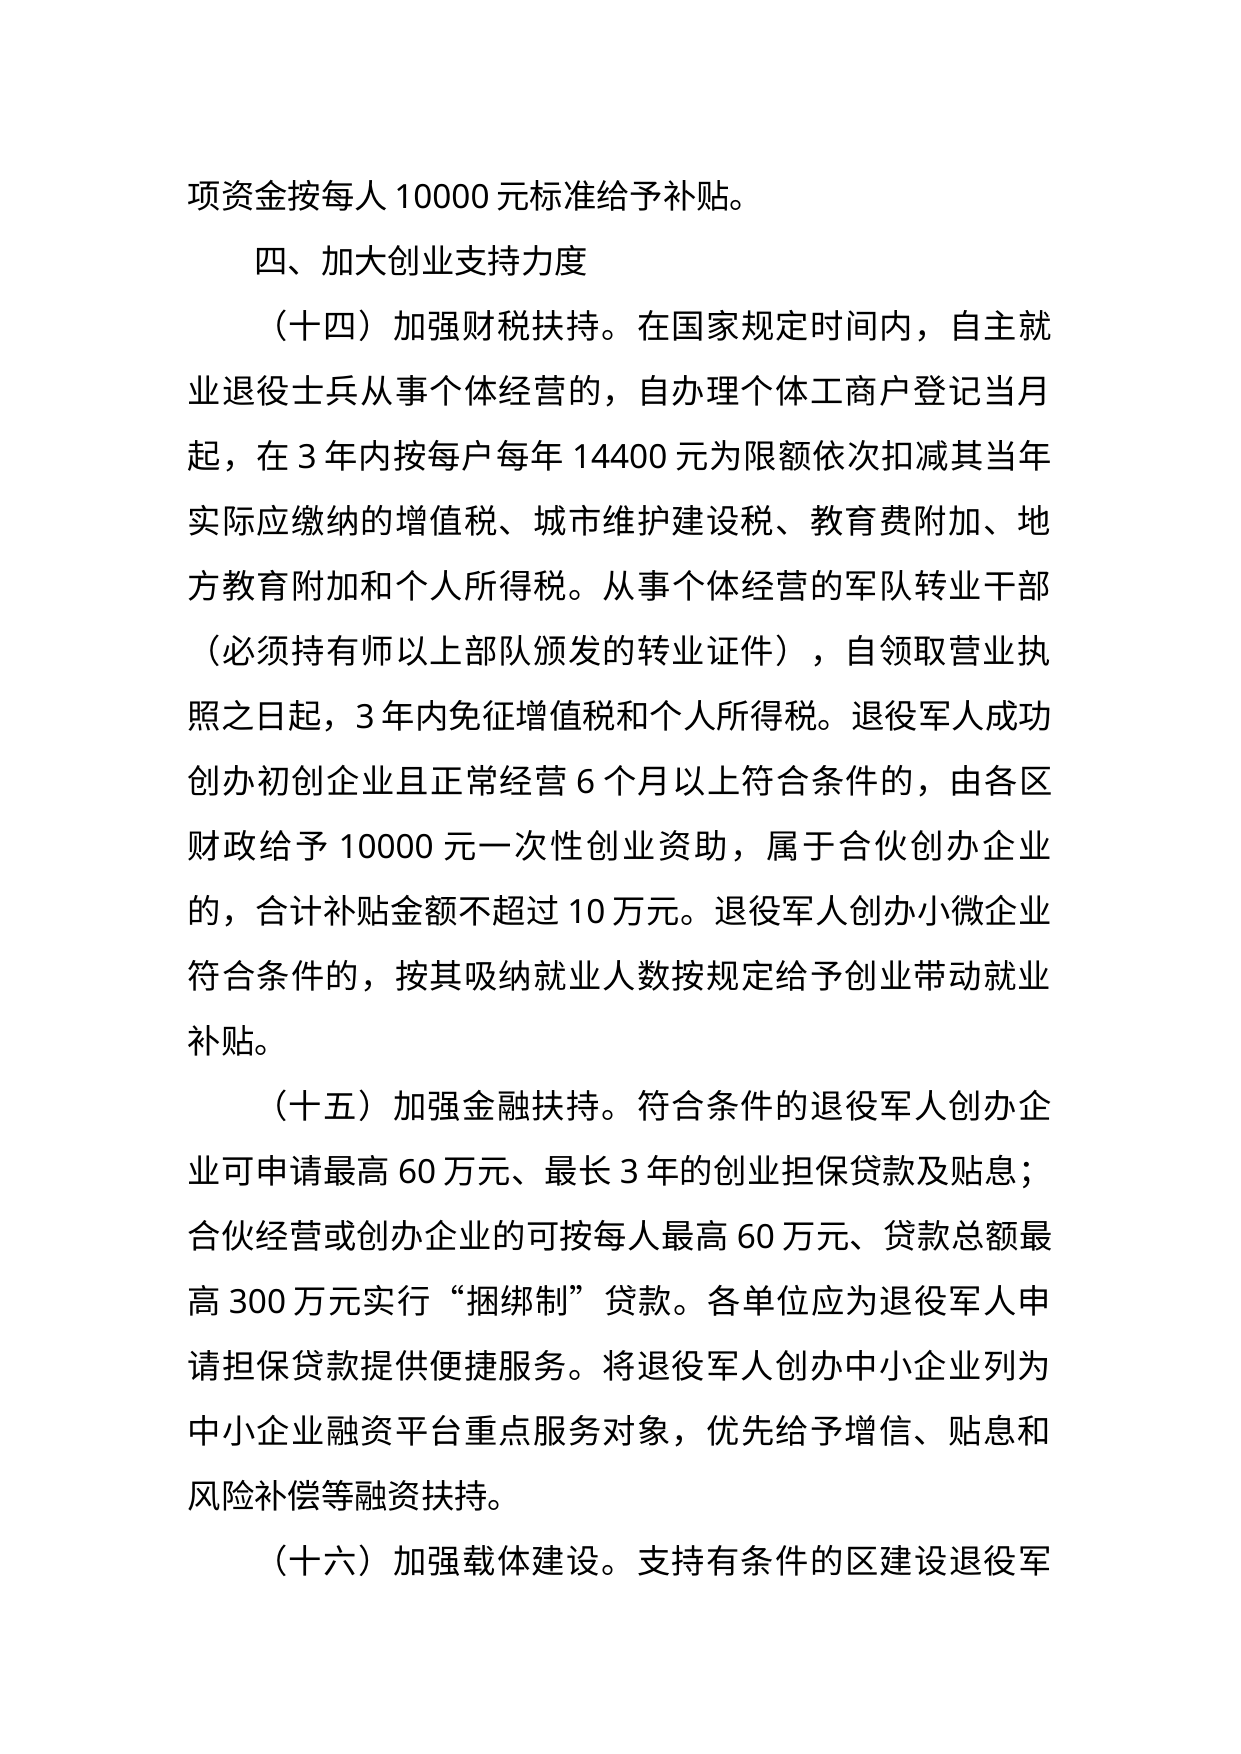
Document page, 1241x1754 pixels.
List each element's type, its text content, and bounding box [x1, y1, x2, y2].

text 四、加大创业支持力度 [187, 227, 1053, 292]
text （十五）加强金融扶持。符合条件的退役军人创办企业可申请最高60万元、最长3年的创业担保贷款及贴息；合伙经营或创办企业的可按每人最高60万元、贷款总额最高300万元实行“捆绑制”贷款。各单位应为退役军人申请担保贷款提供便捷服务。将退役军人创办中小企业列为中小企业融资平台重点服务对象，优先给予增信、贴息和风险补偿等融资扶持。 [187, 1072, 1053, 1527]
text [187, 162, 1053, 227]
text （十四）加强财税扶持。在国家规定时间内，自主就业退役士兵从事个体经营的，自办理个体工商户登记当月起，在3年内按每户每年14400元为限额依次扣减其当年实际应缴纳的增值税、城市维护建设税、教育费附加、地方教育附加和个人所得税。从事个体经营的军队转业干部（必须持有师以上部队颁发的转业证件），自领取营业执照之日起，3年内免征增值税和个人所得税。退役军人成功创办初创企业且正常经营6个月以上符合条件的，由各区财政给予10000元一次性创业资助，属于合伙创办企业的，合计补贴金额不超过10万元。退役军人创办小微企业符合条件的，按其吸纳就业人数按规定给予创业带动就业补贴。 [187, 292, 1053, 1072]
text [187, 1527, 1053, 1592]
